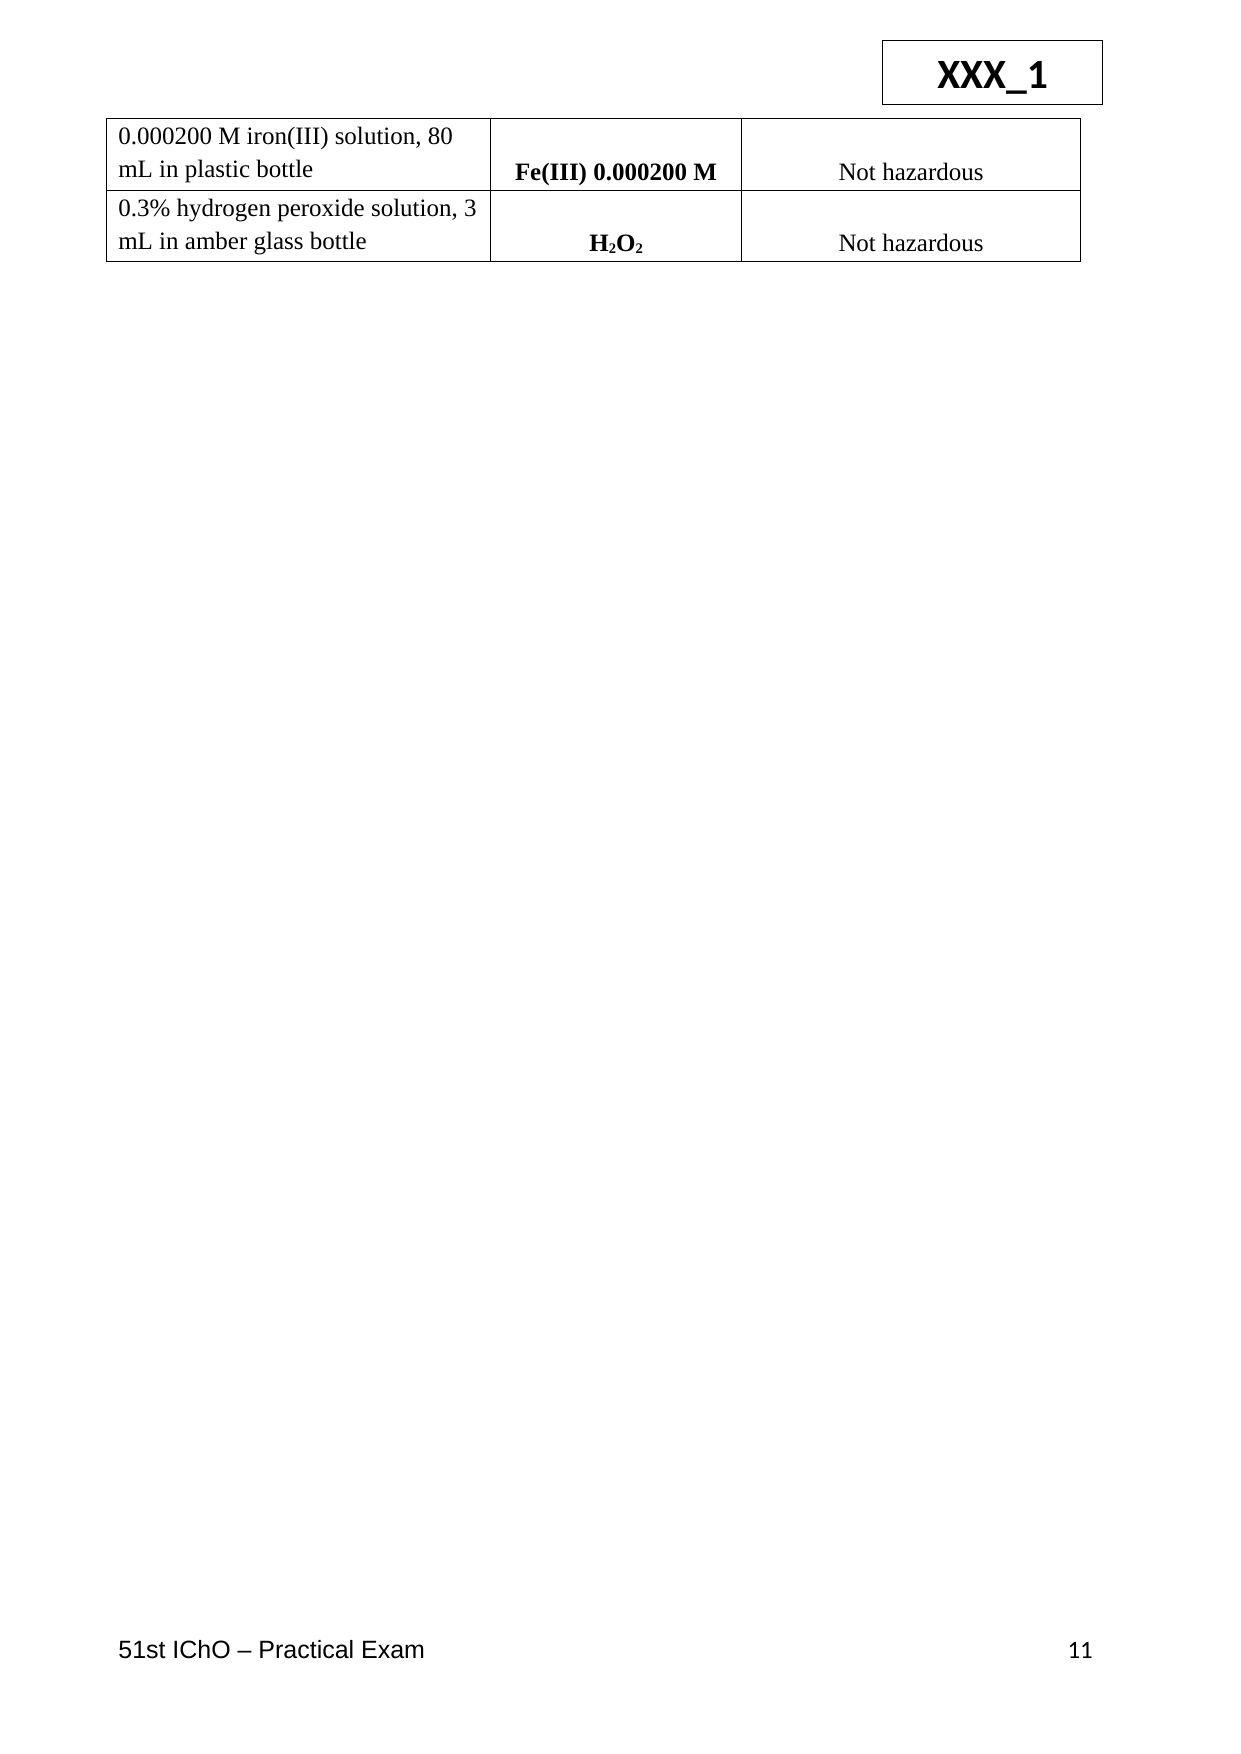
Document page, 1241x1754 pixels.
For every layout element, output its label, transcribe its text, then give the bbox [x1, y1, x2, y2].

table_cell 0.3% hydrogen peroxide solution, 3 mL in amber glass bottle [107, 191, 490, 261]
table_cell Fe(III) 0.000200 M [491, 119, 741, 190]
table_cell Not hazardous [742, 119, 1080, 190]
table_cell H2O2 [491, 191, 741, 261]
table_cell Not hazardous [742, 191, 1080, 261]
table_cell 0.000200 M iron(III) solution, 80 mL in plastic bottle [107, 119, 490, 190]
